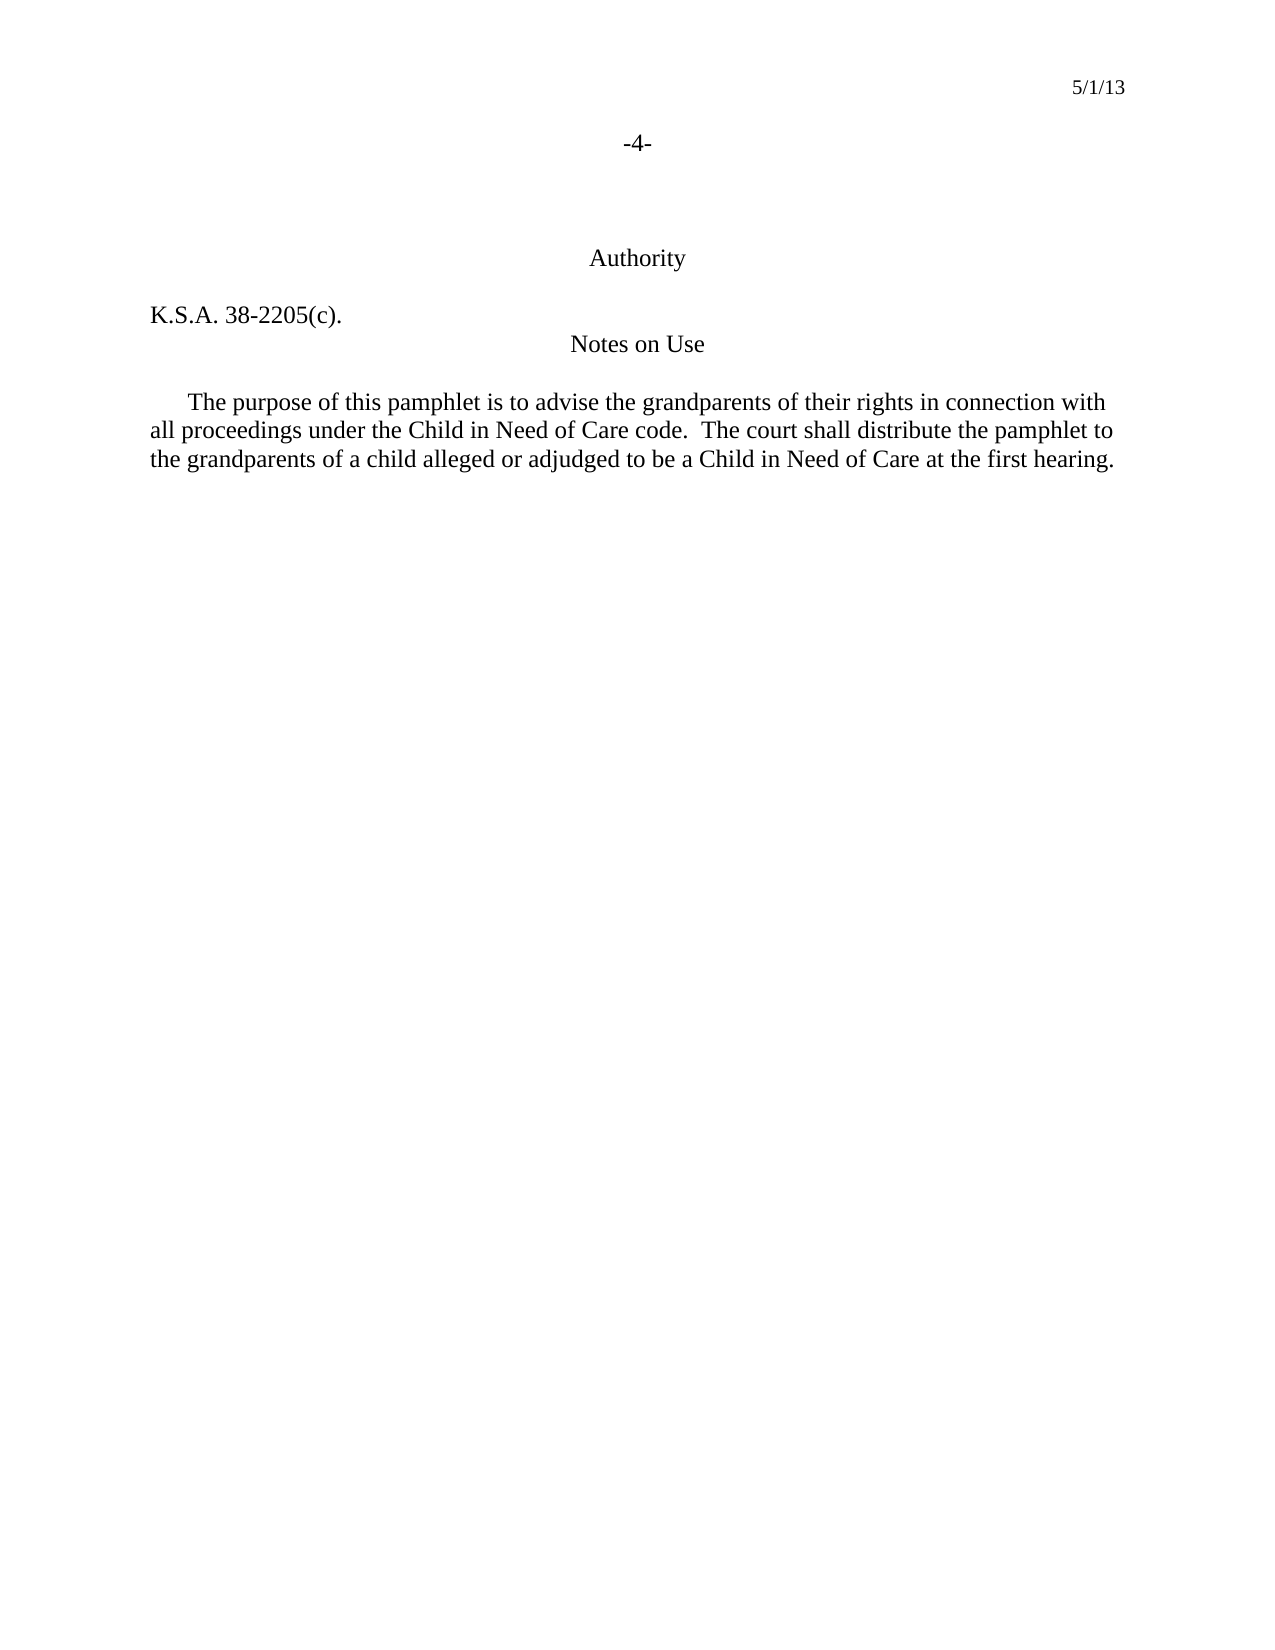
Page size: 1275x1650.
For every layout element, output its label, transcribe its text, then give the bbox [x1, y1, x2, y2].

list K.S.A. 38-2205(c). [150, 300, 1125, 329]
list Notes on Use [150, 329, 1125, 358]
list The purpose of this pamphlet is to advise the grandparents of their rights in connection with all proceedings under the Child in Need of Care code. The court shall distribute the pamphlet to the grandparents of a child alleged or adjudged to be a Child in Need of Care at the first hearing. [150, 387, 1125, 473]
list Authority [150, 243, 1125, 272]
